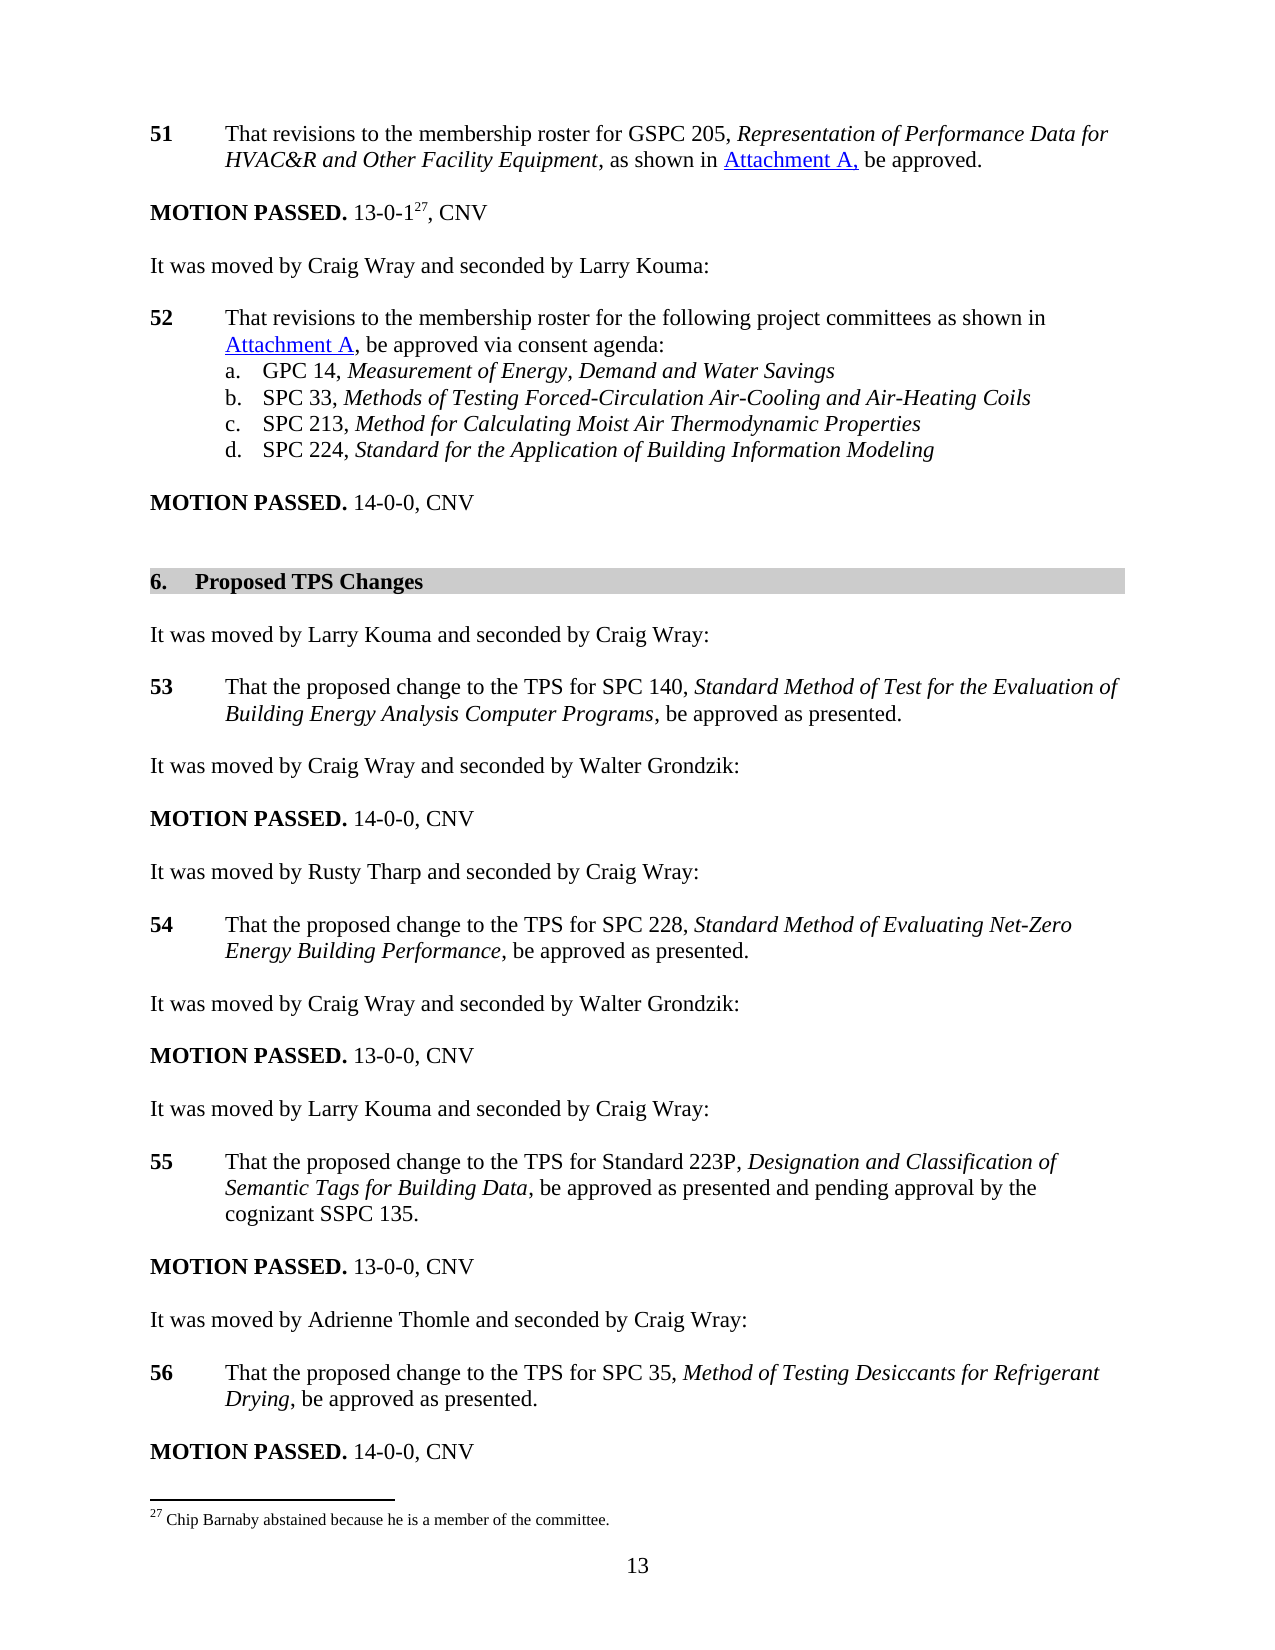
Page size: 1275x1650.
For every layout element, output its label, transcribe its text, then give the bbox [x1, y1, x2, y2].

text It was moved by Craig Wray and seconded by Walter Grondzik: [150, 990, 1125, 1016]
text MOTION PASSED. 14-0-0, CNV [150, 805, 1125, 832]
text MOTION PASSED. 14-0-0, CNV [150, 489, 1125, 515]
text It was moved by Craig Wray and seconded by Larry Kouma: [150, 252, 1125, 278]
text MOTION PASSED. 14-0-0, CNV [150, 1438, 1125, 1464]
list SPC 33, Methods of Testing Forced-Circulation Air-Cooling and Air-Heating Coils [225, 383, 1125, 410]
list SPC 224, Standard for the Application of Building Information Modeling [225, 436, 1125, 463]
subtitle Proposed TPS Changes [150, 568, 1125, 594]
text It was moved by Larry Kouma and seconded by Craig Wray: [150, 1095, 1125, 1121]
text 54 That the proposed change to the TPS for SPC 228, Standard Method of Evaluating Net-Zero Energy Building Performance, be approved as presented. [150, 911, 1125, 963]
list SPC 213, Method for Calculating Moist Air Thermodynamic Properties [225, 410, 1125, 436]
text MOTION PASSED. 13-0-0, CNV [150, 1253, 1125, 1279]
text It was moved by Rusty Tharp and seconded by Craig Wray: [150, 858, 1125, 884]
text MOTION PASSED. 13-0-0, CNV [150, 1042, 1125, 1069]
text It was moved by Larry Kouma and seconded by Craig Wray: [150, 621, 1125, 647]
text It was moved by Adrienne Thomle and seconded by Craig Wray: [150, 1306, 1125, 1332]
text 55 That the proposed change to the TPS for Standard 223P, Designation and Classification of Semantic Tags for Building Data, be approved as presented and pending approval by the cognizant SSPC 135. [150, 1148, 1125, 1227]
text MOTION PASSED. 13-0-1, CNV [150, 199, 1125, 225]
text It was moved by Craig Wray and seconded by Walter Grondzik: [150, 752, 1125, 779]
list GPC 14, Measurement of Energy, Demand and Water Savings [225, 357, 1125, 383]
text 52 That revisions to the membership roster for the following project committees as shown in Attachment A, be approved via consent agenda: [150, 304, 1125, 357]
text 51 That revisions to the membership roster for GSPC 205, Representation of Performance Data for HVAC&R and Other Facility Equipment, as shown in Attachment A, be approved. [150, 120, 1125, 173]
text 56 That the proposed change to the TPS for SPC 35, Method of Testing Desiccants for Refrigerant Drying, be approved as presented. [150, 1359, 1125, 1411]
text 53 That the proposed change to the TPS for SPC 140, Standard Method of Test for the Evaluation of Building Energy Analysis Computer Programs, be approved as presented. [150, 673, 1125, 726]
